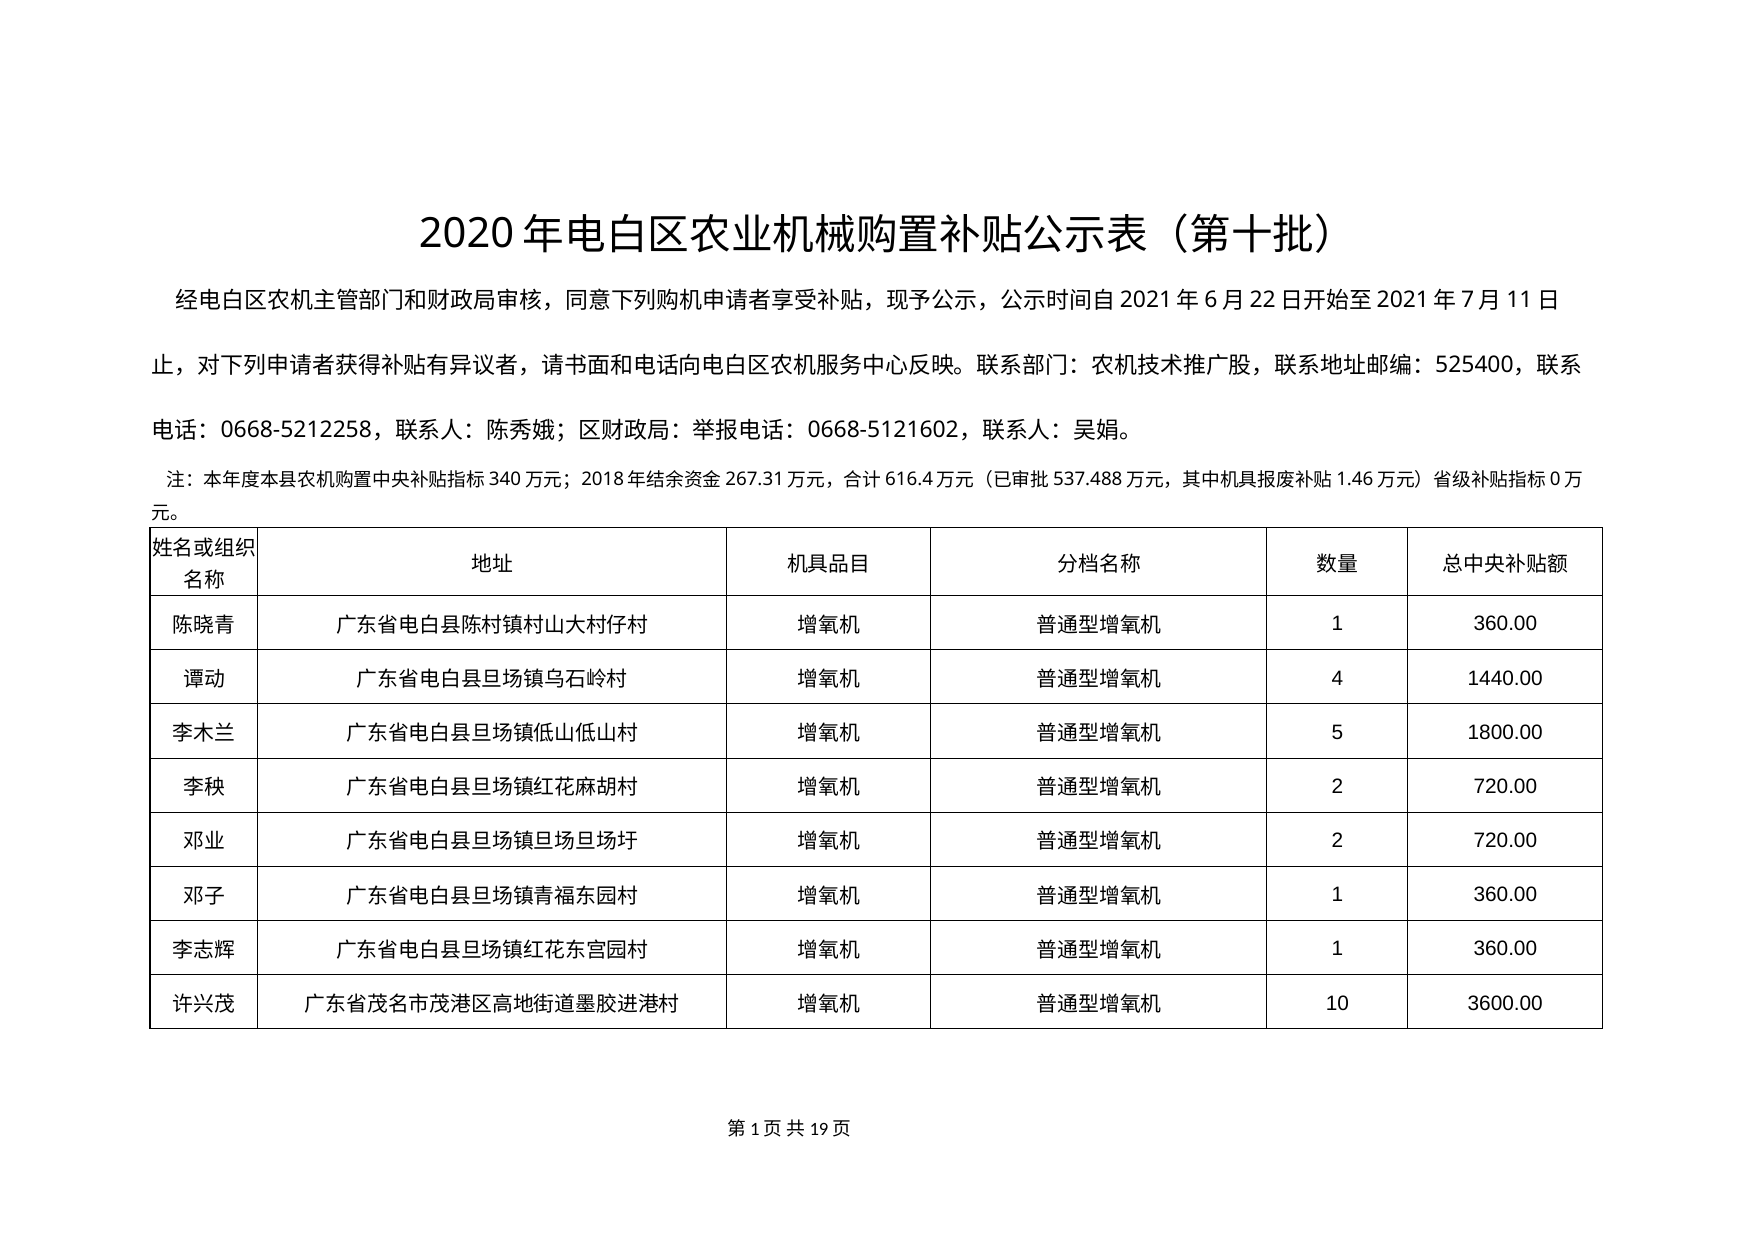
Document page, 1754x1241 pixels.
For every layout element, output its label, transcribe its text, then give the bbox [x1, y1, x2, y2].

table_cell 2 [1267, 759, 1407, 812]
table_cell 2 [1267, 813, 1407, 866]
table_cell 注：本年度本县农机购置中央补贴指标340万元；2018年结余资金267.31万元，合计616.4万元（已审批537.488万元，其中机具报废补贴1.46万元）省级补贴指标0万元。 [150, 461, 1603, 527]
table_cell 普通型增氧机 [931, 596, 1266, 649]
table_cell 360.00 [1408, 867, 1602, 920]
table_cell 4 [1267, 650, 1407, 703]
table_cell 1 [1267, 596, 1407, 649]
table_cell 增氧机 [727, 867, 930, 920]
table_cell 360.00 [1408, 921, 1602, 974]
table_cell 机具品目 [727, 528, 930, 595]
table_cell 720.00 [1408, 813, 1602, 866]
table_cell 增氧机 [727, 975, 930, 1028]
table_header 2020年电白区农业机械购置补贴公示表（第十批） [150, 198, 1603, 264]
table_cell 普通型增氧机 [931, 813, 1266, 866]
table_cell 1800.00 [1408, 704, 1602, 757]
table_cell 720.00 [1408, 759, 1602, 812]
table_cell 增氧机 [727, 813, 930, 866]
table_cell 许兴茂 [151, 975, 257, 1028]
table_cell 李志辉 [151, 921, 257, 974]
table_cell 广东省电白县旦场镇低山低山村 [258, 704, 726, 757]
table_cell 增氧机 [727, 650, 930, 703]
table_cell 1 [1267, 921, 1407, 974]
table_cell 广东省电白县旦场镇红花麻胡村 [258, 759, 726, 812]
table_cell 广东省茂名市茂港区高地街道墨胶进港村 [258, 975, 726, 1028]
table_cell 广东省电白县旦场镇旦场旦场圩 [258, 813, 726, 866]
table_cell 普通型增氧机 [931, 704, 1266, 757]
table_cell 广东省电白县旦场镇青福东园村 [258, 867, 726, 920]
table_cell 姓名或组织名称 [151, 528, 257, 595]
table_cell 10 [1267, 975, 1407, 1028]
table_cell 3600.00 [1408, 975, 1602, 1028]
table_cell 分档名称 [931, 528, 1266, 595]
table_cell 广东省电白县旦场镇红花东宫园村 [258, 921, 726, 974]
table_cell 普通型增氧机 [931, 975, 1266, 1028]
table_cell 李木兰 [151, 704, 257, 757]
table_cell 1 [1267, 867, 1407, 920]
table_cell 谭动 [151, 650, 257, 703]
table_cell 地址 [258, 528, 726, 595]
table_cell 李秧 [151, 759, 257, 812]
table_cell 普通型增氧机 [931, 650, 1266, 703]
table_cell 陈晓青 [151, 596, 257, 649]
table_cell 广东省电白县陈村镇村山大村仔村 [258, 596, 726, 649]
table_cell 普通型增氧机 [931, 759, 1266, 812]
table_cell 普通型增氧机 [931, 921, 1266, 974]
table_cell 邓子 [151, 867, 257, 920]
table_cell 广东省电白县旦场镇乌石岭村 [258, 650, 726, 703]
table_cell 1440.00 [1408, 650, 1602, 703]
table_cell 普通型增氧机 [931, 867, 1266, 920]
table_cell 增氧机 [727, 921, 930, 974]
table_cell 总中央补贴额 [1408, 528, 1602, 595]
table_cell 360.00 [1408, 596, 1602, 649]
table_cell 增氧机 [727, 704, 930, 757]
table_cell 经电白区农机主管部门和财政局审核，同意下列购机申请者享受补贴，现予公示，公示时间自2021年6月22日开始至2021年7月11日止，对下列申请者获得补贴有异议者，请书面和电话向电白区农机服务中心反映。联系部门：农机技术推广股，联系地址邮编：525400，联系电话：0668-5212258，联系人：陈秀娥；区财政局：举报电话：0668-5121602，联系人：吴娟。 [150, 264, 1603, 461]
table_cell 邓业 [151, 813, 257, 866]
table_cell 增氧机 [727, 759, 930, 812]
table_cell 数量 [1267, 528, 1407, 595]
table_cell 5 [1267, 704, 1407, 757]
table_cell 增氧机 [727, 596, 930, 649]
